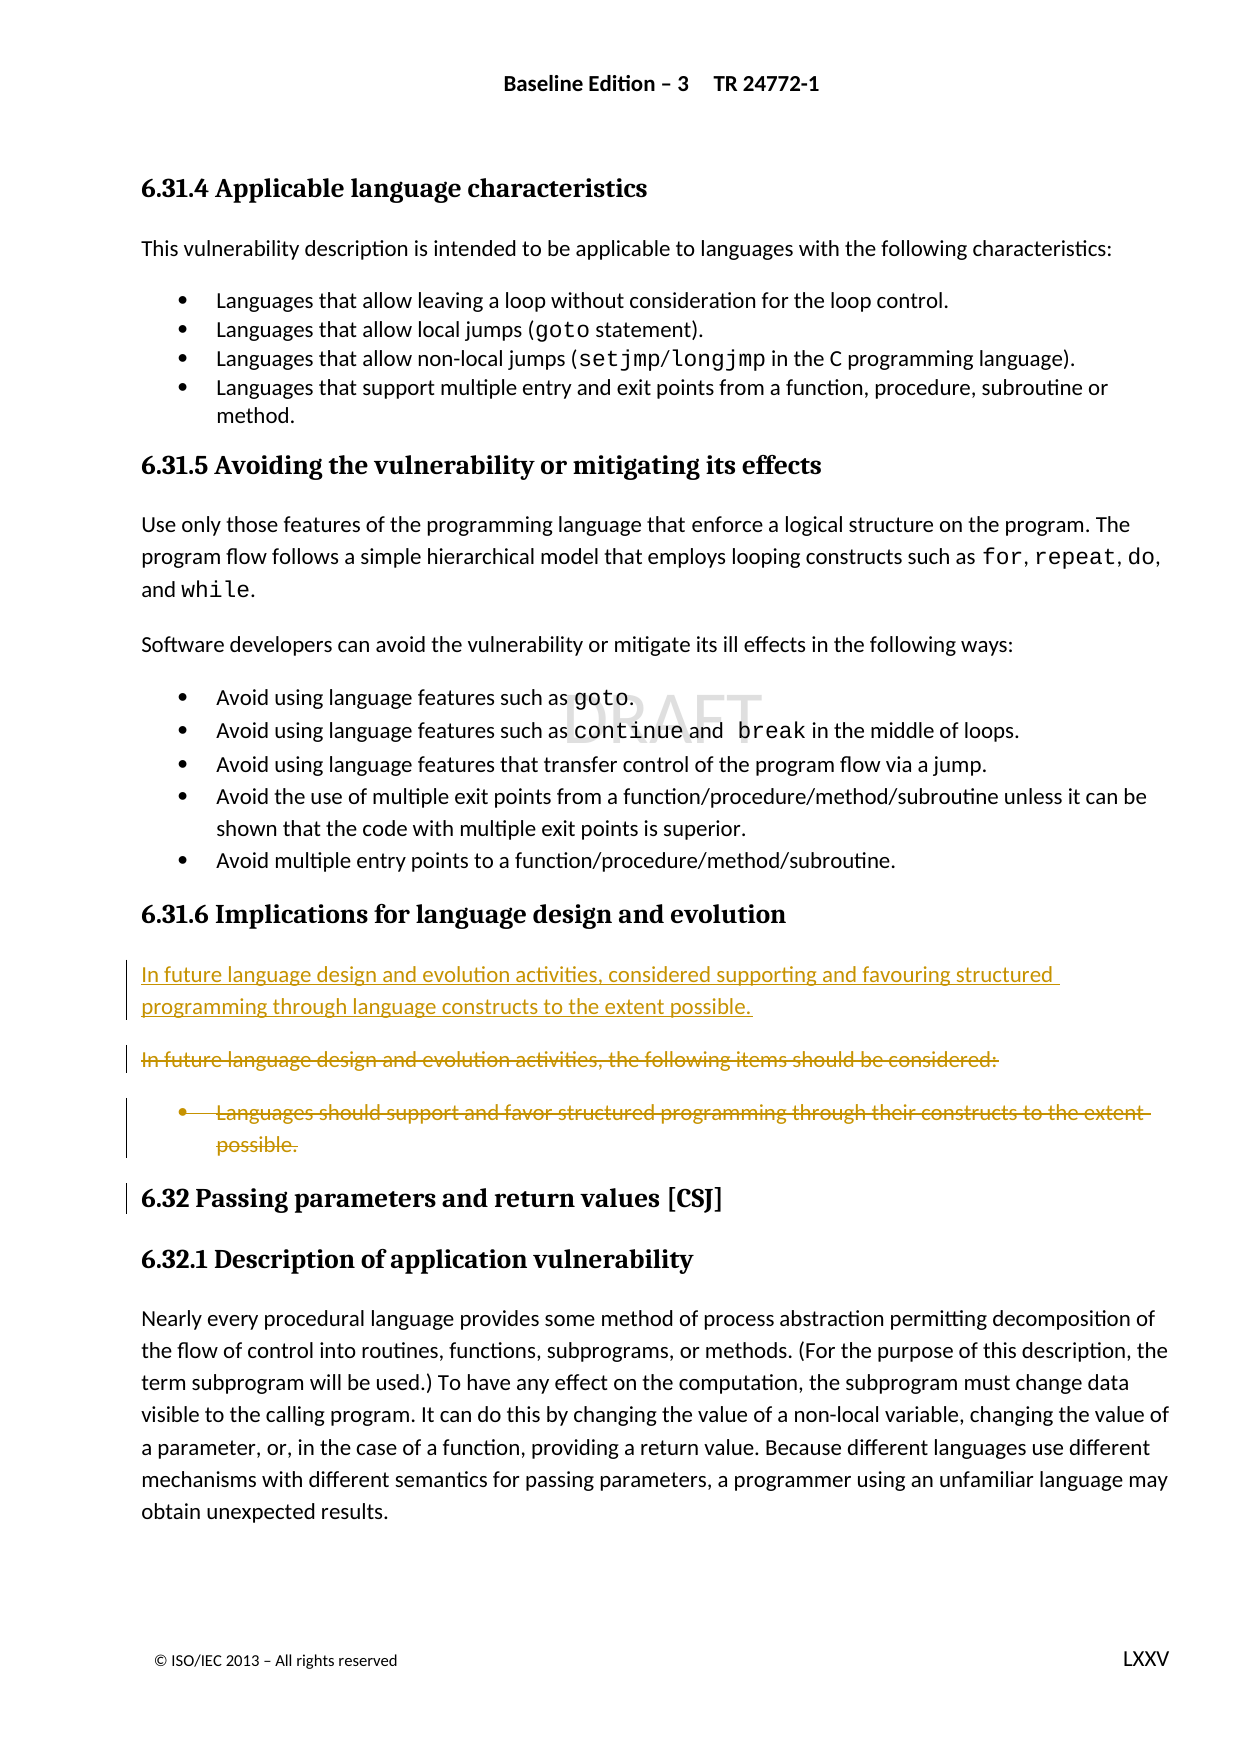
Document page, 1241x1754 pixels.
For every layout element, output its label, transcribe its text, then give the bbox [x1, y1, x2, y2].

text This vulnerability description is intended to be applicable to languages with the following characteristics: [141, 234, 1182, 262]
text Use only those features of the programming language that enforce a logical structure on the program. The program flow follows a simple hierarchical model that employs looping constructs such as for, repeat, do, and while. [141, 510, 1182, 605]
list Languages that allow non-local jumps (setjmp/longjmp in the C programming language). [178, 344, 1182, 373]
list Avoid using language features such as continue and break in the middle of loops. [178, 716, 1182, 746]
text Software developers can avoid the vulnerability or mitigate its ill effects in the following ways: [141, 630, 1182, 658]
list Languages that support multiple entry and exit points from a function, procedure, subroutine or method. [178, 373, 1182, 429]
list Avoid multiple entry points to a function/procedure/method/subroutine. [178, 847, 1182, 874]
text Nearly every procedural language provides some method of process abstraction permitting decomposition of the flow of control into routines, functions, subprograms, or methods. (For the purpose of this description, the term subprogram will be used.) To have any effect on the computation, the subprogram must change data visible to the calling program. It can do this by changing the value of a non-local variable, changing the value of a parameter, or, in the case of a function, providing a return value. Because different languages use different mechanisms with different semantics for passing parameters, a programmer using an unfamiliar language may obtain unexpected results. [141, 1304, 1182, 1525]
subtitle 6.31.5 Avoiding the vulnerability or mitigating its effects [141, 450, 1182, 481]
list Languages that allow leaving a loop without consideration for the loop control. [178, 287, 1182, 315]
subtitle 6.31.4 Applicable language characteristics [141, 173, 1182, 205]
list Avoid the use of multiple exit points from a function/procedure/method/subroutine unless it can be shown that the code with multiple exit points is superior. [178, 782, 1182, 842]
list Languages that allow local jumps (goto statement). [178, 315, 1182, 344]
subtitle 6.31.6 Implications for language design and evolution [141, 899, 1182, 931]
subtitle 6.32 Passing parameters and return values [CSJ] [141, 1183, 1182, 1214]
list Avoid using language features that transfer control of the program flow via a jump. [178, 750, 1182, 778]
subtitle 6.32.1 Description of application vulnerability [141, 1244, 1182, 1275]
list Avoid using language features such as goto. [178, 683, 1182, 712]
